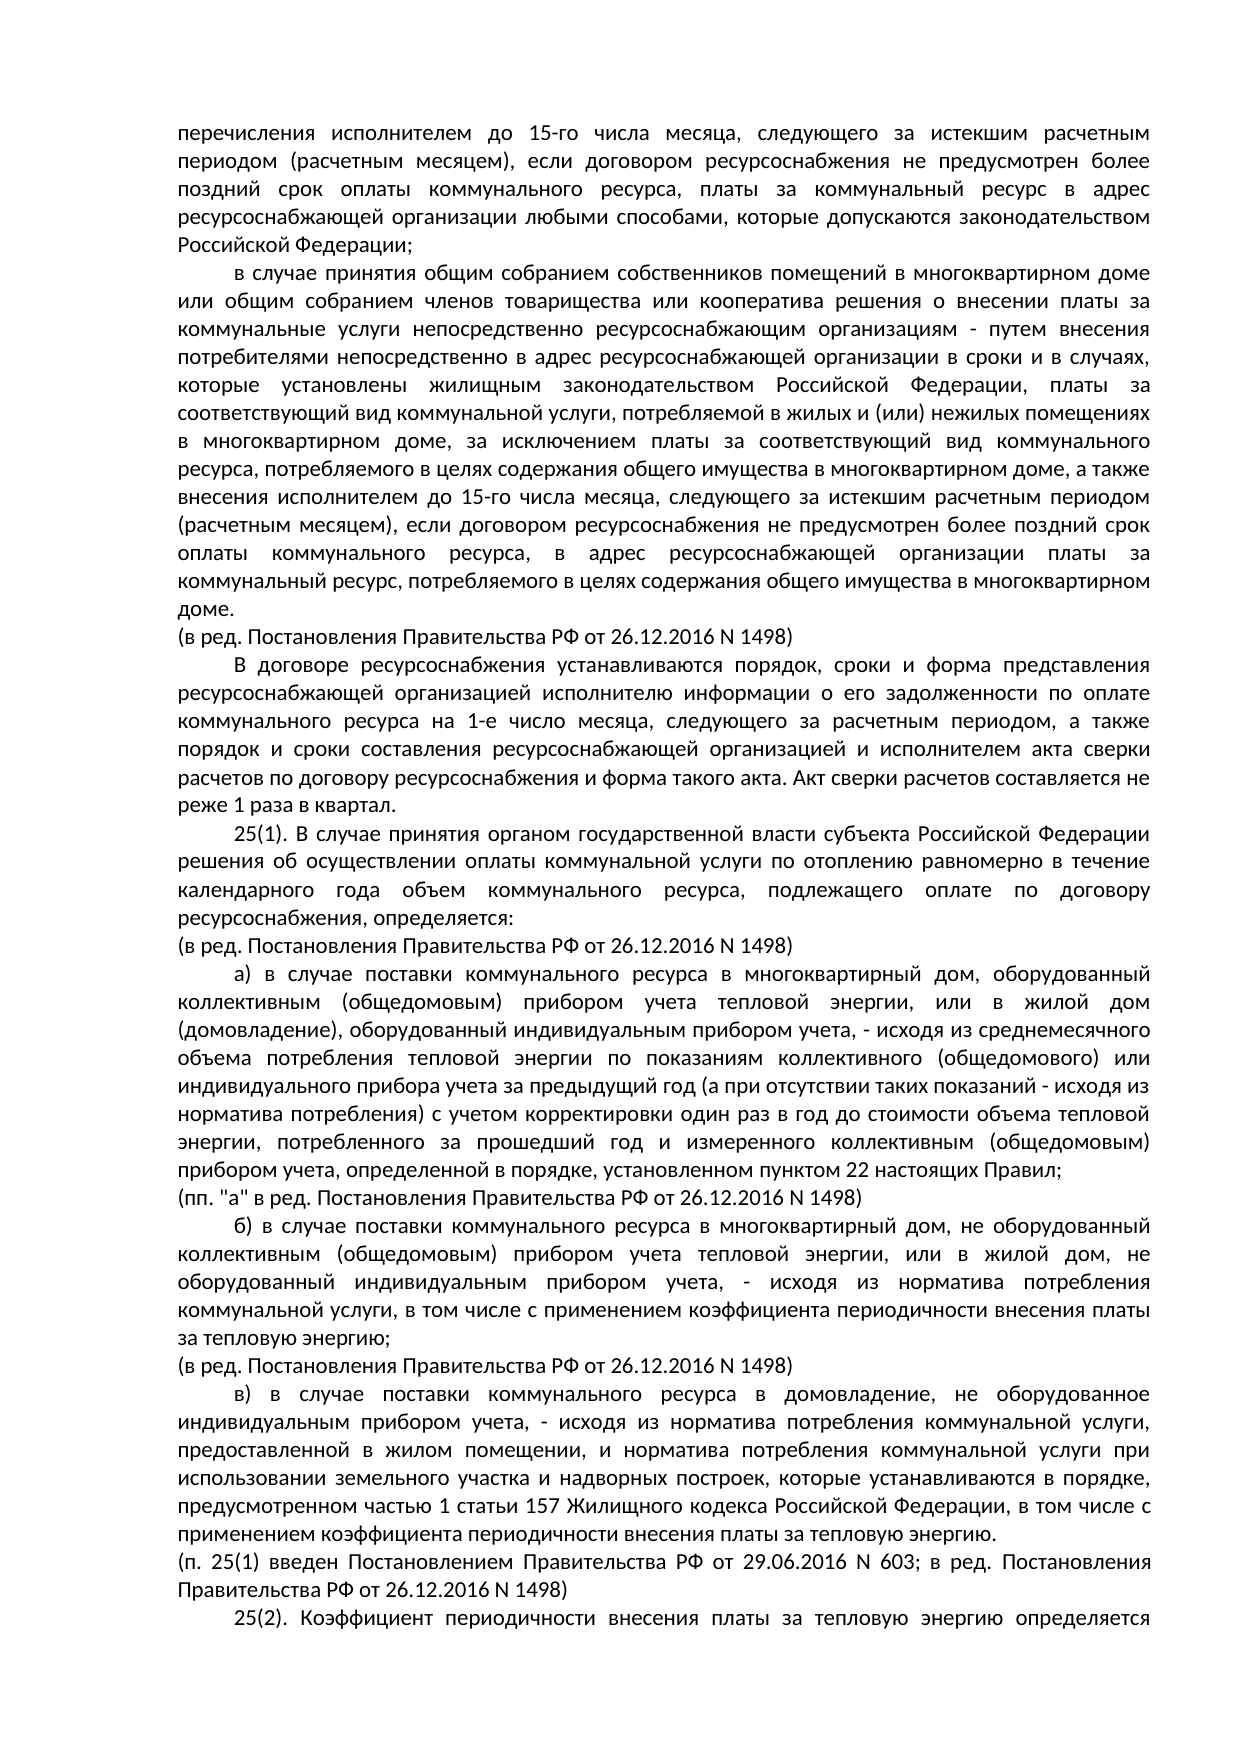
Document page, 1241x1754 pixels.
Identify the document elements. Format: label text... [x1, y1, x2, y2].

text 25(1). В случае принятия органом государственной власти субъекта Российской Федерации решения об осуществлении оплаты коммунальной услуги по отоплению равномерно в течение календарного года объем коммунального ресурса, подлежащего оплате по договору ресурсоснабжения, определяется: [177, 819, 1152, 931]
text (в ред. Постановления Правительства РФ от 26.12.2016 N 1498) [177, 931, 1152, 959]
text (в ред. Постановления Правительства РФ от 26.12.2016 N 1498) [177, 1351, 1152, 1379]
text В договоре ресурсоснабжения устанавливаются порядок, сроки и форма представления ресурсоснабжающей организацией исполнителю информации о его задолженности по оплате коммунального ресурса на 1-е число месяца, следующего за расчетным периодом, а также порядок и сроки составления ресурсоснабжающей организацией и исполнителем акта сверки расчетов по договору ресурсоснабжения и форма такого акта. Акт сверки расчетов составляется не реже 1 раза в квартал. [177, 651, 1152, 819]
text в случае принятия общим собранием собственников помещений в многоквартирном доме или общим собранием членов товарищества или кооператива решения о внесении платы за коммунальные услуги непосредственно ресурсоснабжающим организациям - путем внесения потребителями непосредственно в адрес ресурсоснабжающей организации в сроки и в случаях, которые установлены жилищным законодательством Российской Федерации, платы за соответствующий вид коммунальной услуги, потребляемой в жилых и (или) нежилых помещениях в многоквартирном доме, за исключением платы за соответствующий вид коммунального ресурса, потребляемого в целях содержания общего имущества в многоквартирном доме, а также внесения исполнителем до 15-го числа месяца, следующего за истекшим расчетным периодом (расчетным месяцем), если договором ресурсоснабжения не предусмотрен более поздний срок оплаты коммунального ресурса, в адрес ресурсоснабжающей организации платы за коммунальный ресурс, потребляемого в целях содержания общего имущества в многоквартирном доме. [177, 258, 1152, 622]
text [177, 118, 1152, 258]
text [177, 1603, 1152, 1631]
text (п. 25(1) введен Постановлением Правительства РФ от 29.06.2016 N 603; в ред. Постановления Правительства РФ от 26.12.2016 N 1498) [177, 1547, 1152, 1603]
text (в ред. Постановления Правительства РФ от 26.12.2016 N 1498) [177, 622, 1152, 651]
text в) в случае поставки коммунального ресурса в домовладение, не оборудованное индивидуальным прибором учета, - исходя из норматива потребления коммунальной услуги, предоставленной в жилом помещении, и норматива потребления коммунальной услуги при использовании земельного участка и надворных построек, которые устанавливаются в порядке, предусмотренном частью 1 статьи 157 Жилищного кодекса Российской Федерации, в том числе с применением коэффициента периодичности внесения платы за тепловую энергию. [177, 1379, 1152, 1547]
text (пп. "а" в ред. Постановления Правительства РФ от 26.12.2016 N 1498) [177, 1183, 1152, 1211]
text б) в случае поставки коммунального ресурса в многоквартирный дом, не оборудованный коллективным (общедомовым) прибором учета тепловой энергии, или в жилой дом, не оборудованный индивидуальным прибором учета, - исходя из норматива потребления коммунальной услуги, в том числе с применением коэффициента периодичности внесения платы за тепловую энергию; [177, 1211, 1152, 1351]
text а) в случае поставки коммунального ресурса в многоквартирный дом, оборудованный коллективным (общедомовым) прибором учета тепловой энергии, или в жилой дом (домовладение), оборудованный индивидуальным прибором учета, - исходя из среднемесячного объема потребления тепловой энергии по показаниям коллективного (общедомового) или индивидуального прибора учета за предыдущий год (а при отсутствии таких показаний - исходя из норматива потребления) с учетом корректировки один раз в год до стоимости объема тепловой энергии, потребленного за прошедший год и измеренного коллективным (общедомовым) прибором учета, определенной в порядке, установленном пунктом 22 настоящих Правил; [177, 959, 1152, 1183]
